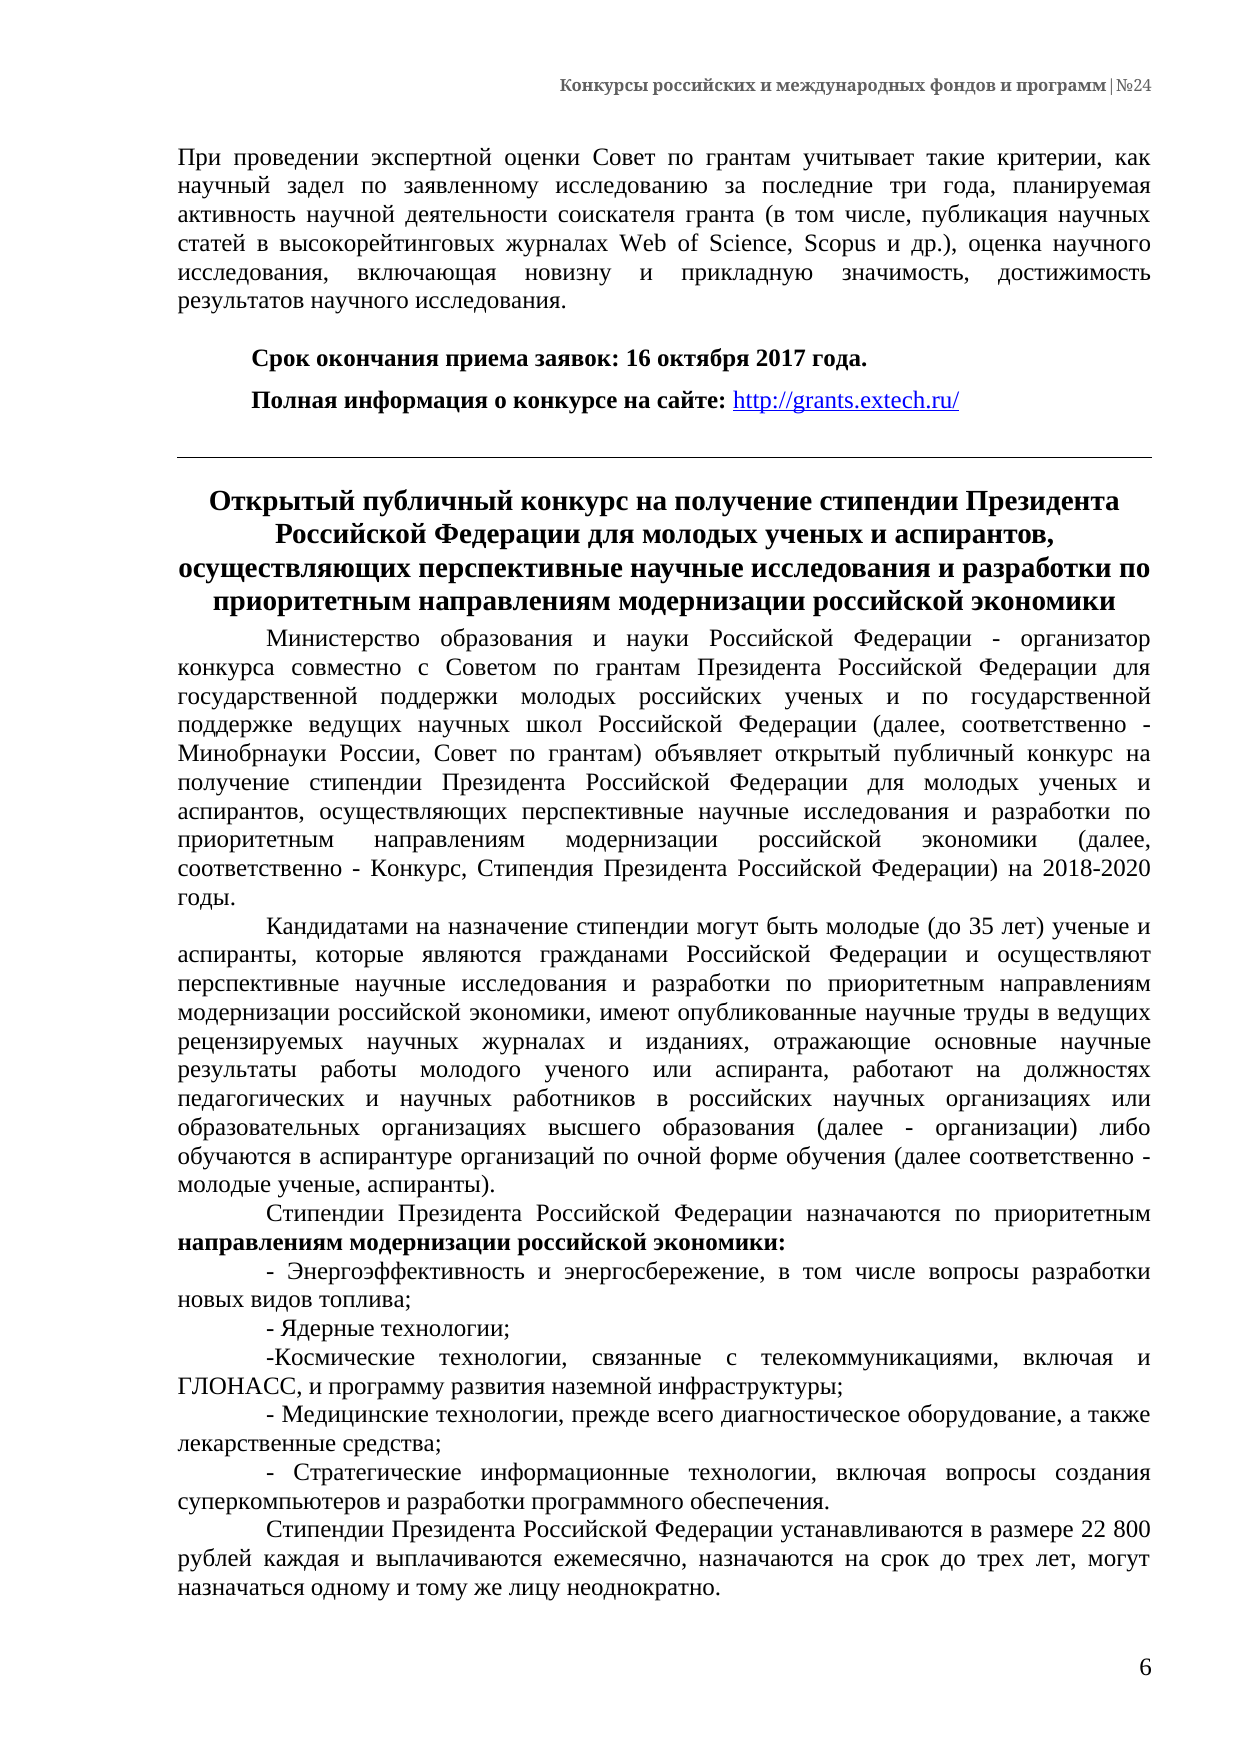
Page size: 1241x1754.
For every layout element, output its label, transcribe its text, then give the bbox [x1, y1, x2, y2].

text Срок окончания приема заявок: 16 октября 2017 года. [177, 343, 1152, 372]
text -Космические технологии, связанные с телекоммуникациями, включая и ГЛОНАСС, и программу развития наземной инфраструктуры; [177, 1342, 1152, 1399]
subtitle Открытый публичный конкурс на получение стипендии Президента Российской Федерации для молодых ученых и аспирантов, осуществляющих перспективные научные исследования и разработки по приоритетным направлениям модернизации российской экономики [177, 483, 1152, 617]
text Стипендии Президента Российской Федерации назначаются по приоритетным направлениям модернизации российской экономики: [177, 1198, 1152, 1256]
text Министерство образования и науки Российской Федерации - организатор конкурса совместно с Советом по грантам Президента Российской Федерации для государственной поддержки молодых российских ученых и по государственной поддержке ведущих научных школ Российской Федерации (далее, соответственно - Минобрнауки России, Совет по грантам) объявляет открытый публичный конкурс на получение стипендии Президента Российской Федерации для молодых ученых и аспирантов, осуществляющих перспективные научные исследования и разработки по приоритетным направлениям модернизации российской экономики (далее, соответственно - Конкурс, Стипендия Президента Российской Федерации) на 2018-2020 годы. [177, 623, 1152, 911]
text При проведении экспертной оценки Совет по грантам учитывает такие критерии, как научный задел по заявленному исследованию за последние три года, планируемая активность научной деятельности соискателя гранта (в том числе, публикация научных статей в высокорейтинговых журналах Web of Science, Scopus и др.), оценка научного исследования, включающая новизну и прикладную значимость, достижимость результатов научного исследования. [177, 142, 1152, 314]
text Стипендии Президента Российской Федерации устанавливаются в размере 22 800 рублей каждая и выплачиваются ежемесячно, назначаются на срок до трех лет, могут назначаться одному и тому же лицу неоднократно. [177, 1514, 1152, 1601]
text Кандидатами на назначение стипендии могут быть молодые (до 35 лет) ученые и аспиранты, которые являются гражданами Российской Федерации и осуществляют перспективные научные исследования и разработки по приоритетным направлениям модернизации российской экономики, имеют опубликованные научные труды в ведущих рецензируемых научных журналах и изданиях, отражающие основные научные результаты работы молодого ученого или аспиранта, работают на должностях педагогических и научных работников в российских научных организациях или образовательных организациях высшего образования (далее - организации) либо обучаются в аспирантуре организаций по очной форме обучения (далее соответственно - молодые ученые, аспиранты). [177, 911, 1152, 1198]
text - Энергоэффективность и энергосбережение, в том числе вопросы разработки новых видов топлива; [177, 1256, 1152, 1313]
text - Стратегические информационные технологии, включая вопросы создания суперкомпьютеров и разработки программного обеспечения. [177, 1457, 1152, 1514]
text - Ядерные технологии; [177, 1313, 1152, 1342]
text Полная информация о конкурсе на сайте: http://grants.extech.ru/ [177, 385, 1152, 413]
text - Медицинские технологии, прежде всего диагностическое оборудование, а также лекарственные средства; [177, 1399, 1152, 1457]
